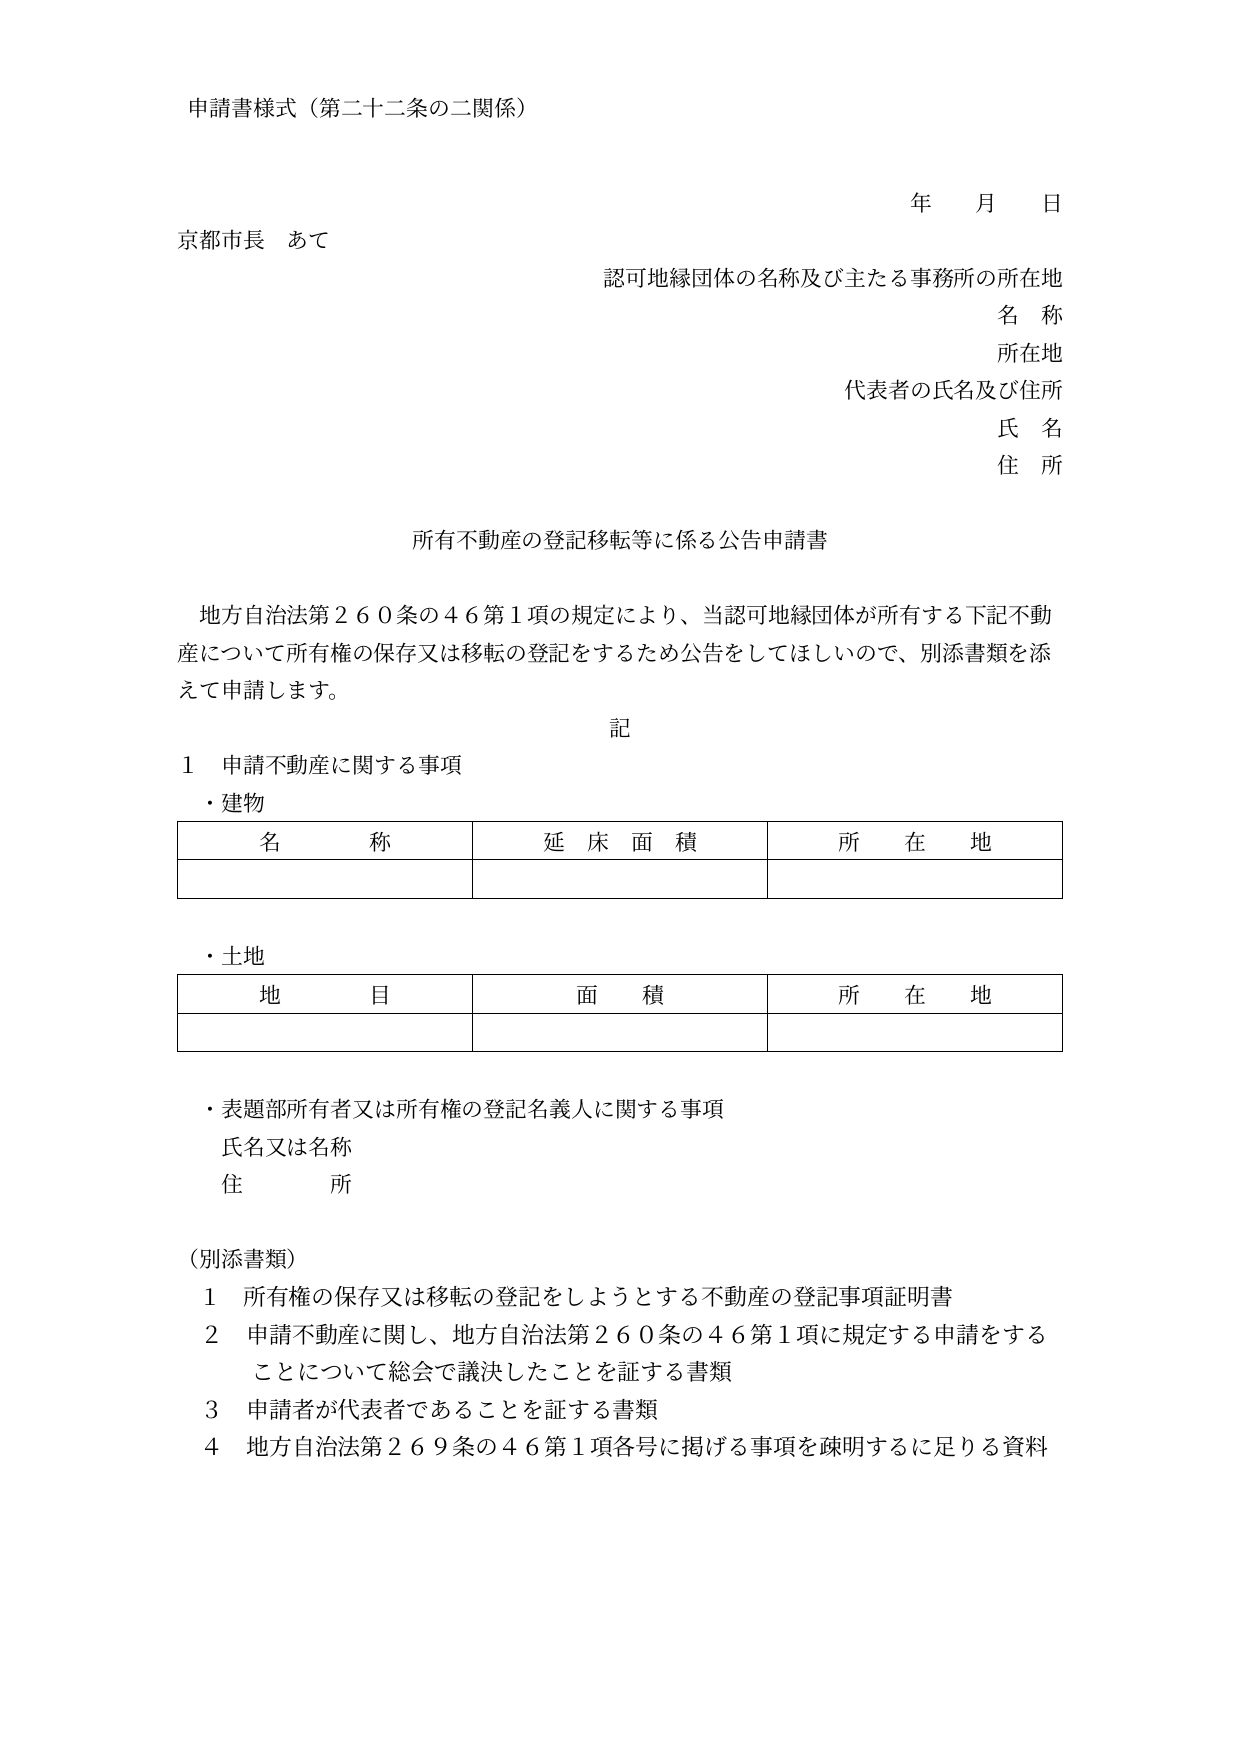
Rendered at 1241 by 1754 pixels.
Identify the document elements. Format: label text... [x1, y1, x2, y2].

text 京都市長 あて [177, 221, 1063, 258]
subtitle 記 [177, 708, 1063, 746]
table_cell [768, 860, 1062, 898]
text 所在地 [177, 333, 1063, 371]
table_cell [473, 860, 767, 898]
text 所有不動産の登記移転等に係る公告申請書 [177, 521, 1063, 558]
text １ 申請不動産に関する事項 [177, 746, 1063, 783]
text 氏名又は名称 [177, 1127, 1063, 1164]
table_cell [768, 1014, 1062, 1051]
text 認可地縁団体の名称及び主たる事務所の所在地 [177, 258, 1063, 296]
table_cell [473, 1014, 767, 1051]
text ・表題部所有者又は所有権の登記名義人に関する事項 [177, 1089, 1063, 1127]
text ４ 地方自治法第２６９条の４６第１項各号に掲げる事項を疎明するに足りる資料 [177, 1427, 1063, 1464]
text ３ 申請者が代表者であることを証する書類 [177, 1389, 1063, 1427]
table_cell [178, 1014, 472, 1051]
text 年 月 日 [177, 183, 1063, 221]
text 住 所 [177, 446, 1063, 483]
text ２ 申請不動産に関し、地方自治法第２６０条の４６第１項に規定する申請をすることについて総会で議決したことを証する書類 [177, 1314, 1063, 1389]
text 名 称 [177, 296, 1063, 333]
table_header 所 在 地 [768, 975, 1062, 1012]
table_header 面 積 [473, 975, 767, 1012]
table_header 地 目 [178, 975, 472, 1012]
text 氏 名 [177, 408, 1063, 446]
text 地方自治法第２６０条の４６第１項の規定により、当認可地縁団体が所有する下記不動産について所有権の保存又は移転の登記をするため公告をしてほしいので、別添書類を添えて申請します。 [177, 596, 1063, 708]
table_cell [178, 860, 472, 898]
text １ 所有権の保存又は移転の登記をしようとする不動産の登記事項証明書 [177, 1277, 1063, 1314]
text 住 所 [177, 1164, 1063, 1202]
text 代表者の氏名及び住所 [177, 371, 1063, 408]
text （別添書類） [177, 1239, 1063, 1277]
table_header 所 在 地 [768, 822, 1062, 859]
table_header 名 称 [178, 822, 472, 859]
text ・土地 [177, 936, 1063, 974]
text ・建物 [177, 783, 1063, 821]
table_header 延 床 面 積 [473, 822, 767, 859]
